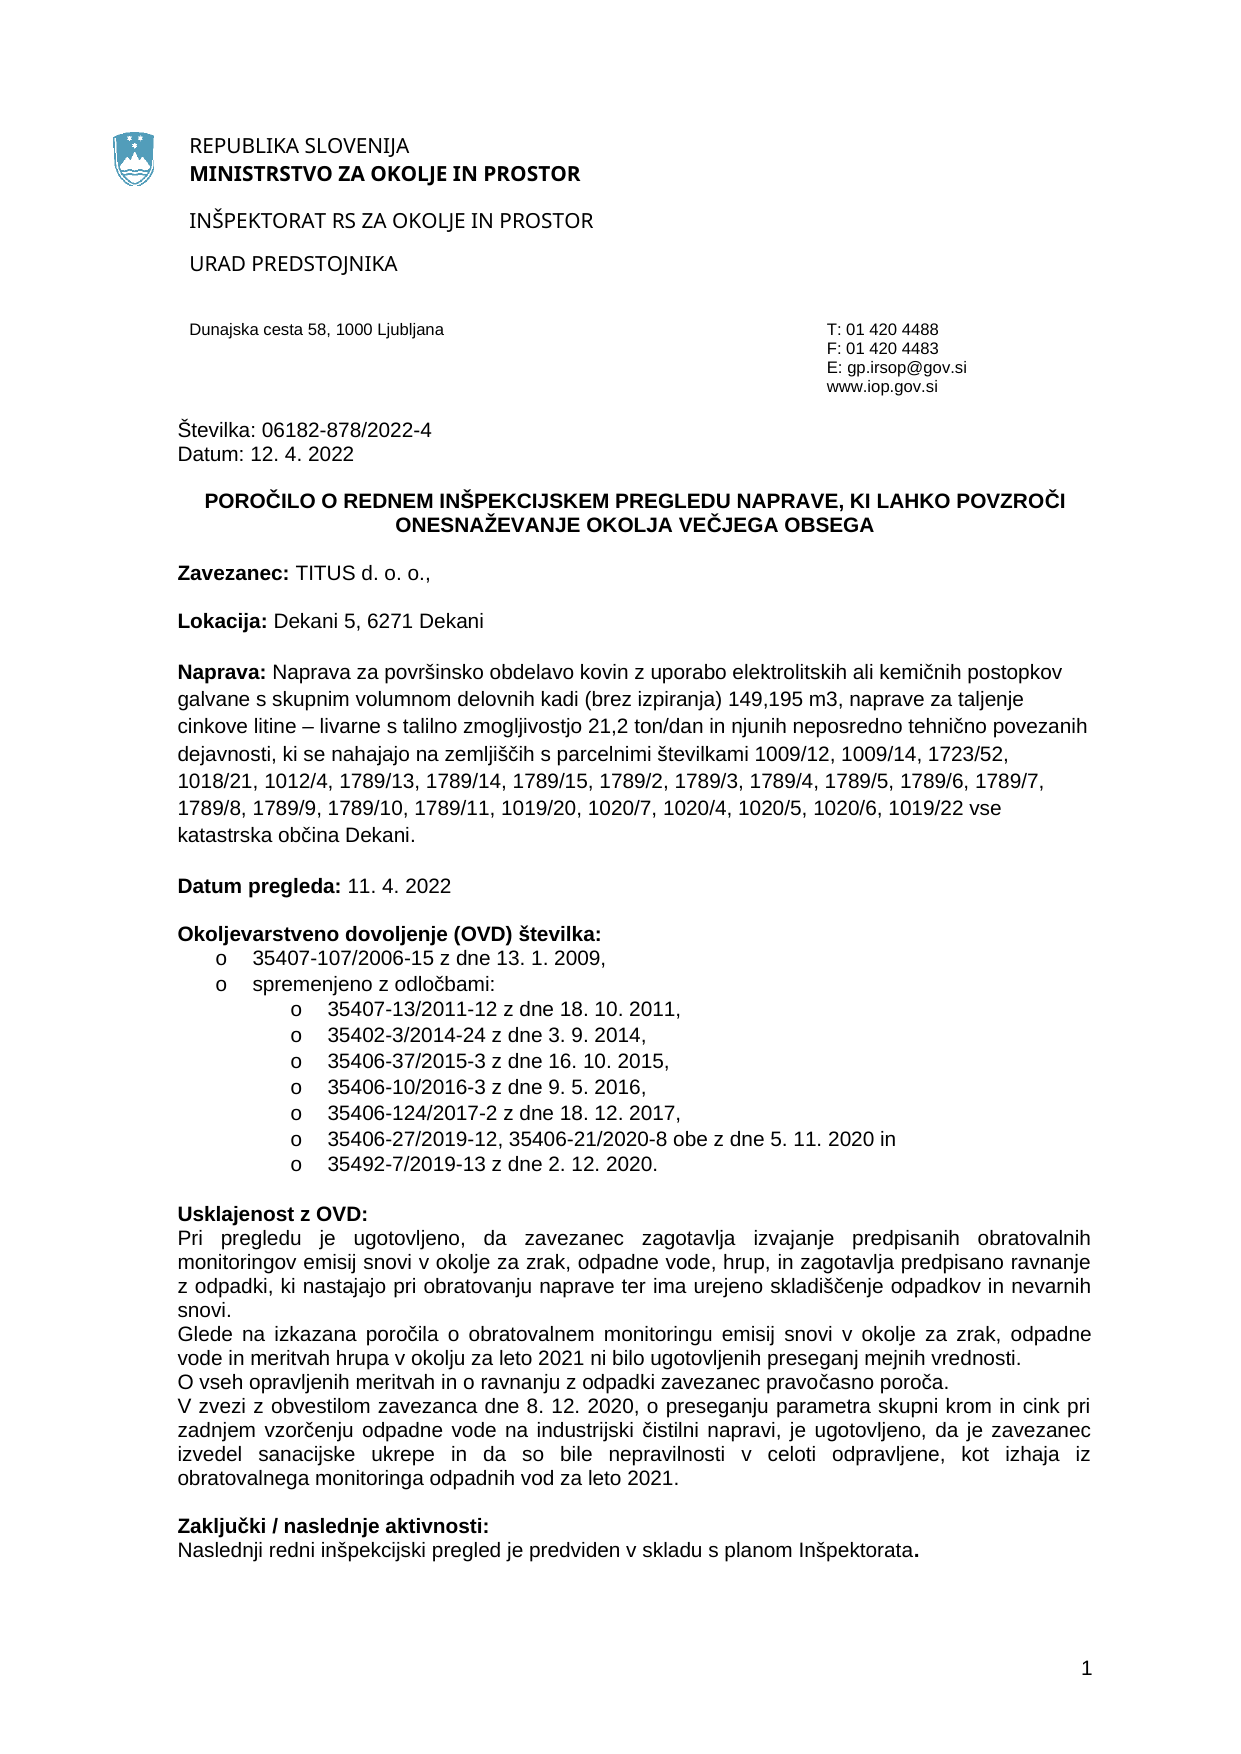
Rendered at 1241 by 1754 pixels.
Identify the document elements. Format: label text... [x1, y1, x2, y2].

picture [110, 130, 154, 184]
text Zaključki / naslednje aktivnosti: [177, 1513, 1092, 1537]
list 35492-7/2019-13 z dne 2. 12. 2020. [290, 1152, 1092, 1178]
text Zavezanec: TITUS d. o. o., [177, 561, 1092, 585]
list 35406-37/2015-3 z dne 16. 10. 2015, [290, 1049, 1092, 1075]
list 35406-10/2016-3 z dne 9. 5. 2016, [290, 1075, 1092, 1101]
text Pri pregledu je ugotovljeno, da zavezanec zagotavlja izvajanje predpisanih obratovalnih monitoringov emisij snovi v okolje za zrak, odpadne vode, hrup, in zagotavlja predpisano ravnanje z odpadki, ki nastajajo pri obratovanju naprave ter ima urejeno skladiščenje odpadkov in nevarnih snovi. [177, 1226, 1092, 1322]
text Naprava: Naprava za površinsko obdelavo kovin z uporabo elektrolitskih ali kemičnih postopkov galvane s skupnim volumnom delovnih kadi (brez izpiranja) 149,195 m3, naprave za taljenje cinkove litine – livarne s talilno zmogljivostjo 21,2 ton/dan in njunih neposredno tehnično povezanih dejavnosti, ki se nahajajo na zemljiščih s parcelnimi številkami 1009/12, 1009/14, 1723/52, 1018/21, 1012/4, 1789/13, 1789/14, 1789/15, 1789/2, 1789/3, 1789/4, 1789/5, 1789/6, 1789/7, 1789/8, 1789/9, 1789/10, 1789/11, 1019/20, 1020/7, 1020/4, 1020/5, 1020/6, 1019/22 vse katastrska občina Dekani. [177, 657, 1092, 847]
text O vseh opravljenih meritvah in o ravnanju z odpadki zavezanec pravočasno poroča. [177, 1370, 1092, 1394]
list 35407-13/2011-12 z dne 18. 10. 2011, [290, 997, 1092, 1023]
text V zvezi z obvestilom zavezanca dne 8. 12. 2020, o preseganju parametra skupni krom in cink pri zadnjem vzorčenju odpadne vode na industrijski čistilni napravi, je ugotovljeno, da je zavezanec izvedel sanacijske ukrepe in da so bile nepravilnosti v celoti odpravljene, kot izhaja iz obratovalnega monitoringa odpadnih vod za leto 2021. [177, 1394, 1092, 1489]
text Naslednji redni inšpekcijski pregled je predviden v skladu s planom Inšpektorata. [177, 1537, 1092, 1561]
list 35406-27/2019-12, 35406-21/2020-8 obe z dne 5. 11. 2020 in [290, 1126, 1092, 1152]
text Usklajenost z OVD: [177, 1202, 1092, 1226]
text Datum: 12. 4. 2022 [177, 441, 1092, 465]
text Okoljevarstveno dovoljenje (OVD) številka: [177, 922, 1092, 946]
list 35402-3/2014-24 z dne 3. 9. 2014, [290, 1023, 1092, 1049]
text Glede na izkazana poročila o obratovalnem monitoringu emisij snovi v okolje za zrak, odpadne vode in meritvah hrupa v okolju za leto 2021 ni bilo ugotovljenih preseganj mejnih vrednosti. [177, 1322, 1092, 1370]
list spremenjeno z odločbami: [215, 971, 1092, 997]
list 35406-124/2017-2 z dne 18. 12. 2017, [290, 1101, 1092, 1126]
list 35407-107/2006-15 z dne 13. 1. 2009, [215, 946, 1092, 971]
text Številka: 06182-878/2022-4 [177, 405, 1092, 441]
text Datum pregleda: 11. 4. 2022 [177, 874, 1092, 898]
text POROČILO O REDNEM INŠPEKCIJSKEM PREGLEDU NAPRAVE, KI LAHKO POVZROČI ONESNAŽEVANJE OKOLJA VEČJEGA OBSEGA [177, 489, 1092, 537]
text Lokacija: Dekani 5, 6271 Dekani [177, 609, 1092, 633]
